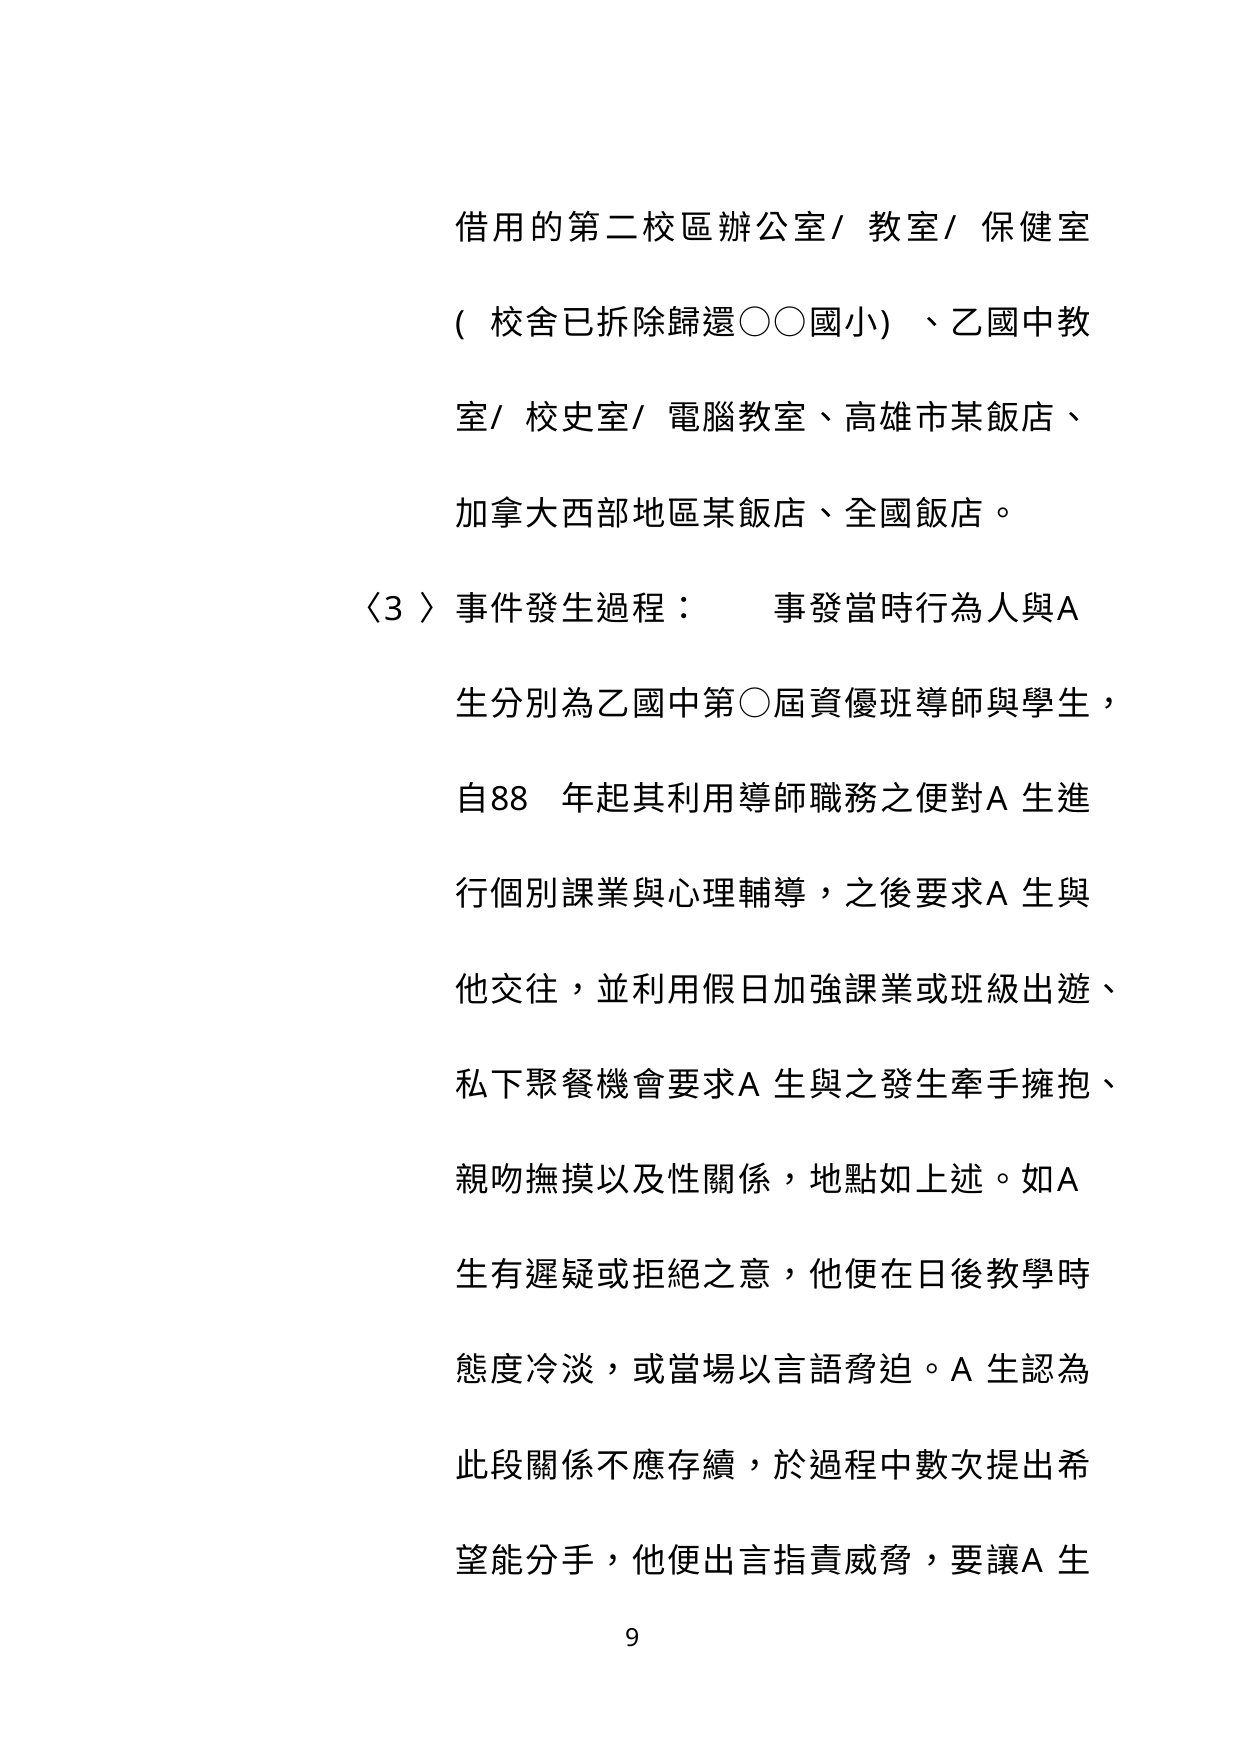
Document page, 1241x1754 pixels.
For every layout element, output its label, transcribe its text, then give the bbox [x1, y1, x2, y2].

subtitle 事件發生地點 ：乙國中當時向○○國小借用的第二校區辦公室/教室/保健室(校舍已拆除歸還○○國小)、乙國中教室/校史室/電腦教室、高雄市某飯店、加拿大西部地區某飯店、全國飯店。 [331, 177, 1092, 558]
